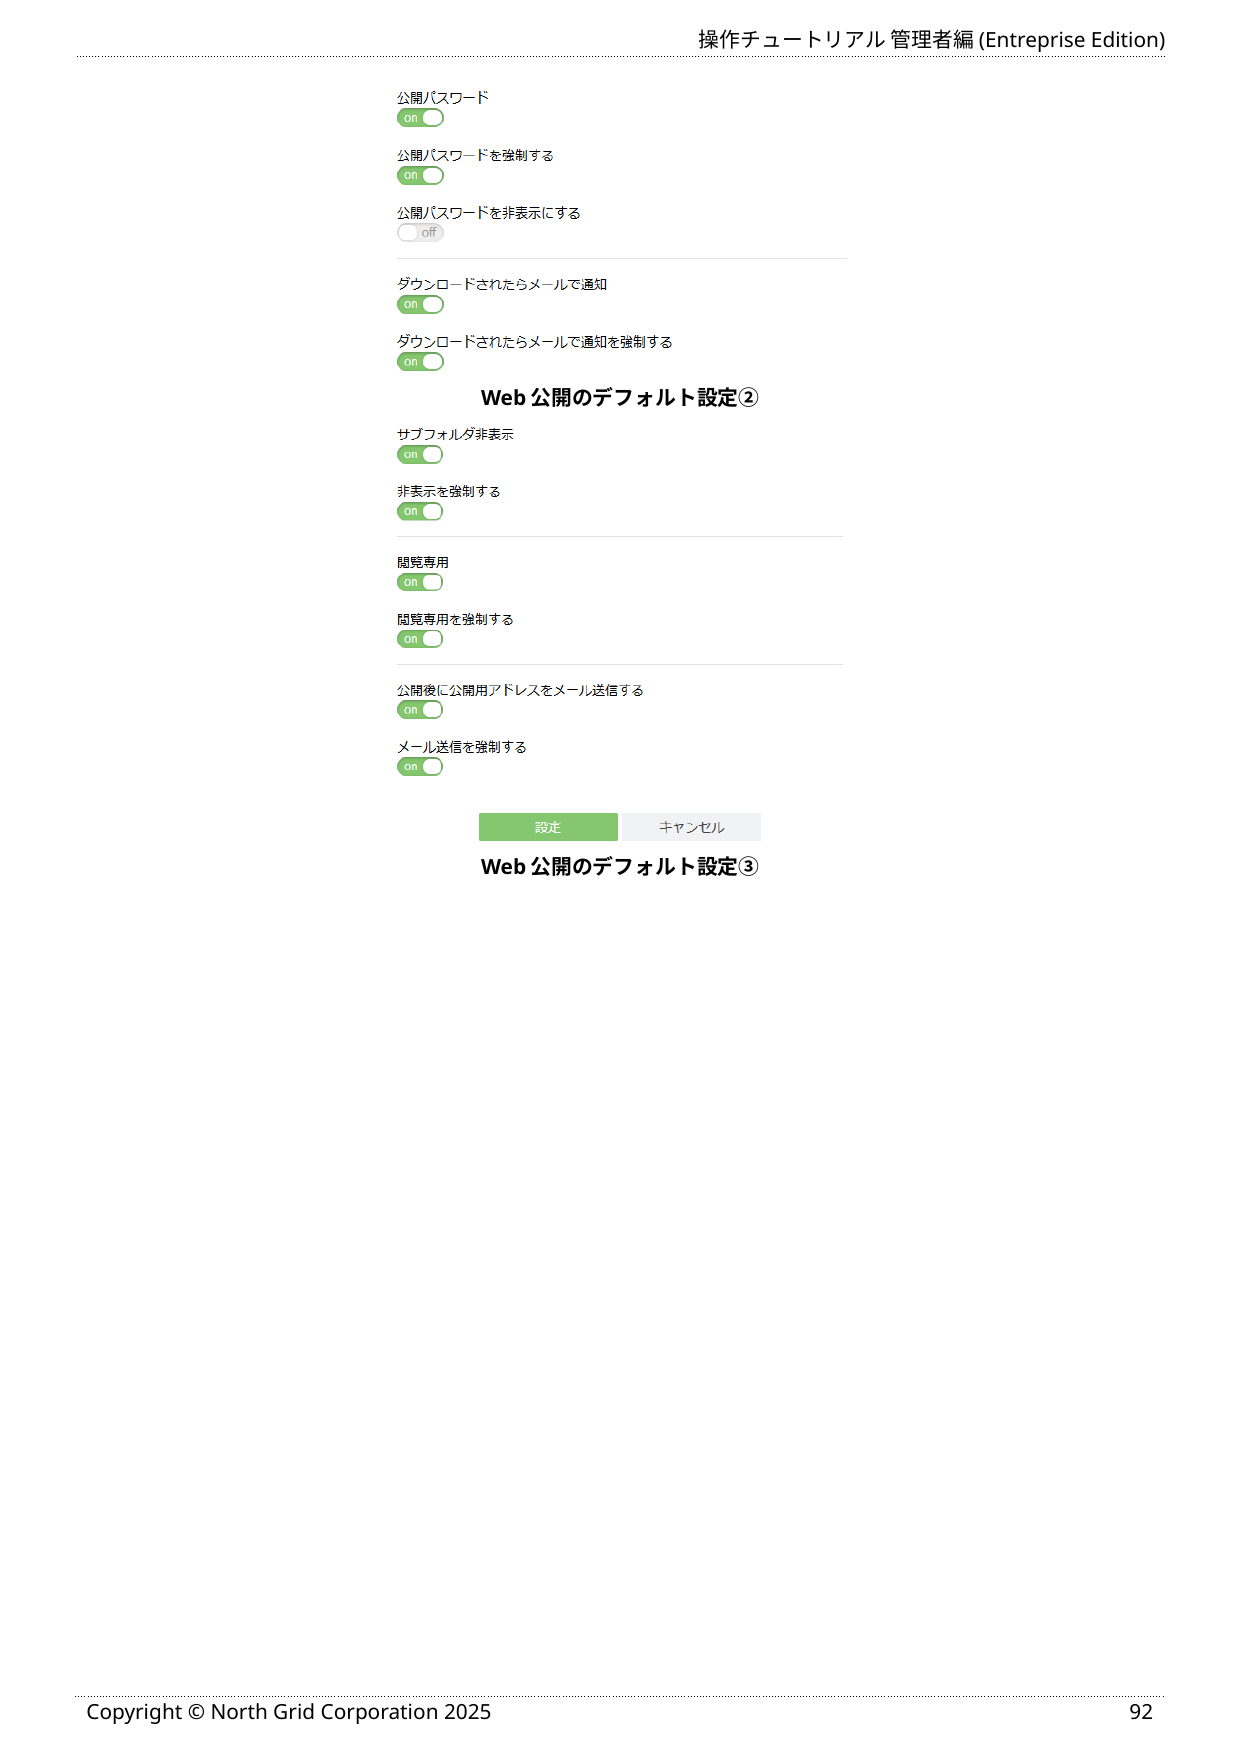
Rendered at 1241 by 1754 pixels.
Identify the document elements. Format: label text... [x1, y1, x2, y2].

text Web公開のデフォルト設定③ [75, 851, 1165, 881]
picture [295, 75, 945, 382]
picture [295, 411, 945, 851]
text Web公開のデフォルト設定② [75, 382, 1165, 412]
